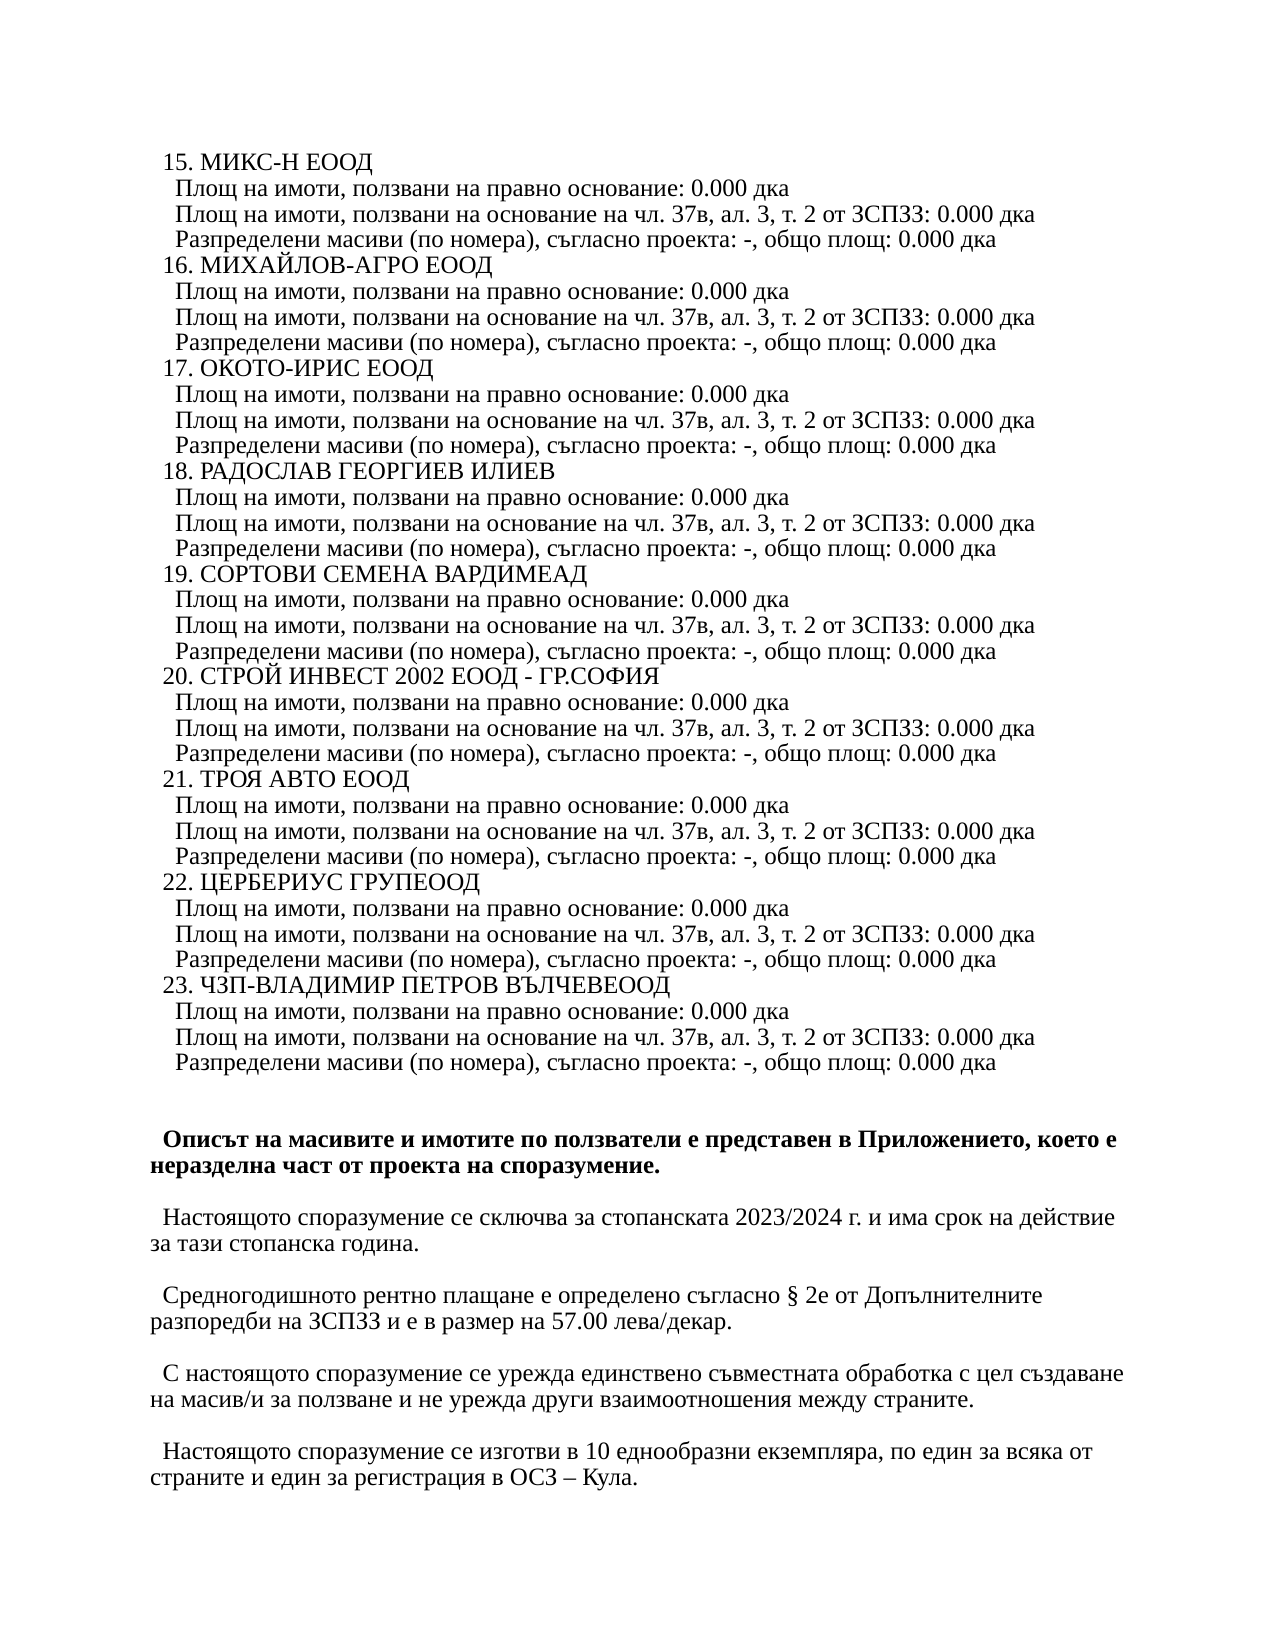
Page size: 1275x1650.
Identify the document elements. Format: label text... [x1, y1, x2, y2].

text Разпределени масиви (по номера), съгласно проекта: -, общо площ: 0.000 дка [150, 1050, 1125, 1075]
text Площ на имоти, ползвани на правно основание: 0.000 дка [150, 279, 1125, 305]
text Площ на имоти, ползвани на правно основание: 0.000 дка [150, 998, 1125, 1024]
text Площ на имоти, ползвани на основание на чл. 37в, ал. 3, т. 2 от ЗСПЗЗ: 0.000 дка [150, 922, 1125, 947]
text Площ на имоти, ползвани на основание на чл. 37в, ал. 3, т. 2 от ЗСПЗЗ: 0.000 дка [150, 819, 1125, 845]
text Площ на имоти, ползвани на правно основание: 0.000 дка [150, 793, 1125, 819]
text 15. МИКС-Н ЕООД [150, 150, 1125, 176]
text 16. МИХАЙЛОВ-АГРО ЕООД [150, 253, 1125, 279]
text Разпределени масиви (по номера), съгласно проекта: -, общо площ: 0.000 дка [150, 536, 1125, 561]
text Средногодишното рентно плащане е определено съгласно § 2е от Допълнителните разпоредби на ЗСПЗЗ и е в размер на 57.00 лева/декар. [150, 1283, 1125, 1335]
text Разпределени масиви (по номера), съгласно проекта: -, общо площ: 0.000 дка [150, 331, 1125, 356]
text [150, 228, 1125, 253]
text 17. ОКОТО-ИРИС ЕООД [150, 356, 1125, 382]
text Площ на имоти, ползвани на правно основание: 0.000 дка [150, 484, 1125, 510]
text Площ на имоти, ползвани на основание на чл. 37в, ал. 3, т. 2 от ЗСПЗЗ: 0.000 дка [150, 613, 1125, 639]
text Площ на имоти, ползвани на правно основание: 0.000 дка [150, 176, 1125, 202]
text С настоящото споразумение се урежда единствено съвместната обработка с цел създаване на масив/и за ползване и не урежда други взаимоотношения между страните. [150, 1361, 1125, 1412]
text 22. ЦЕРБЕРИУС ГРУПЕООД [150, 870, 1125, 896]
text Разпределени масиви (по номера), съгласно проекта: -, общо площ: 0.000 дка [150, 947, 1125, 972]
text 20. СТРОЙ ИНВЕСТ 2002 ЕООД - ГР.СОФИЯ [150, 664, 1125, 690]
text Площ на имоти, ползвани на основание на чл. 37в, ал. 3, т. 2 от ЗСПЗЗ: 0.000 дка [150, 716, 1125, 742]
text Разпределени масиви (по номера), съгласно проекта: -, общо площ: 0.000 дка [150, 742, 1125, 767]
text 18. РАДОСЛАВ ГЕОРГИЕВ ИЛИЕВ [150, 458, 1125, 484]
text Площ на имоти, ползвани на правно основание: 0.000 дка [150, 382, 1125, 407]
text 19. СОРТОВИ СЕМЕНА ВАРДИМЕАД [150, 561, 1125, 587]
text Площ на имоти, ползвани на правно основание: 0.000 дка [150, 587, 1125, 613]
text Настоящото споразумение се изготви в 10 еднообразни екземпляра, по един за всяка от страните и един за регистрация в ОСЗ – Кула. [150, 1438, 1125, 1490]
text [150, 202, 1125, 228]
text Площ на имоти, ползвани на правно основание: 0.000 дка [150, 896, 1125, 922]
text Площ на имоти, ползвани на основание на чл. 37в, ал. 3, т. 2 от ЗСПЗЗ: 0.000 дка [150, 1024, 1125, 1050]
text Настоящото споразумение се сключва за стопанската 2023/2024 г. и има срок на действие за тази стопанска година. [150, 1205, 1125, 1257]
text Разпределени масиви (по номера), съгласно проекта: -, общо площ: 0.000 дка [150, 845, 1125, 870]
text Площ на имоти, ползвани на правно основание: 0.000 дка [150, 690, 1125, 716]
text 23. ЧЗП-ВЛАДИМИР ПЕТРОВ ВЪЛЧЕВЕООД [150, 972, 1125, 998]
text Площ на имоти, ползвани на основание на чл. 37в, ал. 3, т. 2 от ЗСПЗЗ: 0.000 дка [150, 407, 1125, 433]
text Разпределени масиви (по номера), съгласно проекта: -, общо площ: 0.000 дка [150, 639, 1125, 664]
text Площ на имоти, ползвани на основание на чл. 37в, ал. 3, т. 2 от ЗСПЗЗ: 0.000 дка [150, 305, 1125, 331]
text 21. ТРОЯ АВТО ЕООД [150, 767, 1125, 793]
text Разпределени масиви (по номера), съгласно проекта: -, общо площ: 0.000 дка [150, 433, 1125, 458]
text Площ на имоти, ползвани на основание на чл. 37в, ал. 3, т. 2 от ЗСПЗЗ: 0.000 дка [150, 510, 1125, 536]
text Описът на масивите и имотите по ползватели е представен в Приложението, което е неразделна част от проекта на споразумение. [150, 1127, 1125, 1179]
